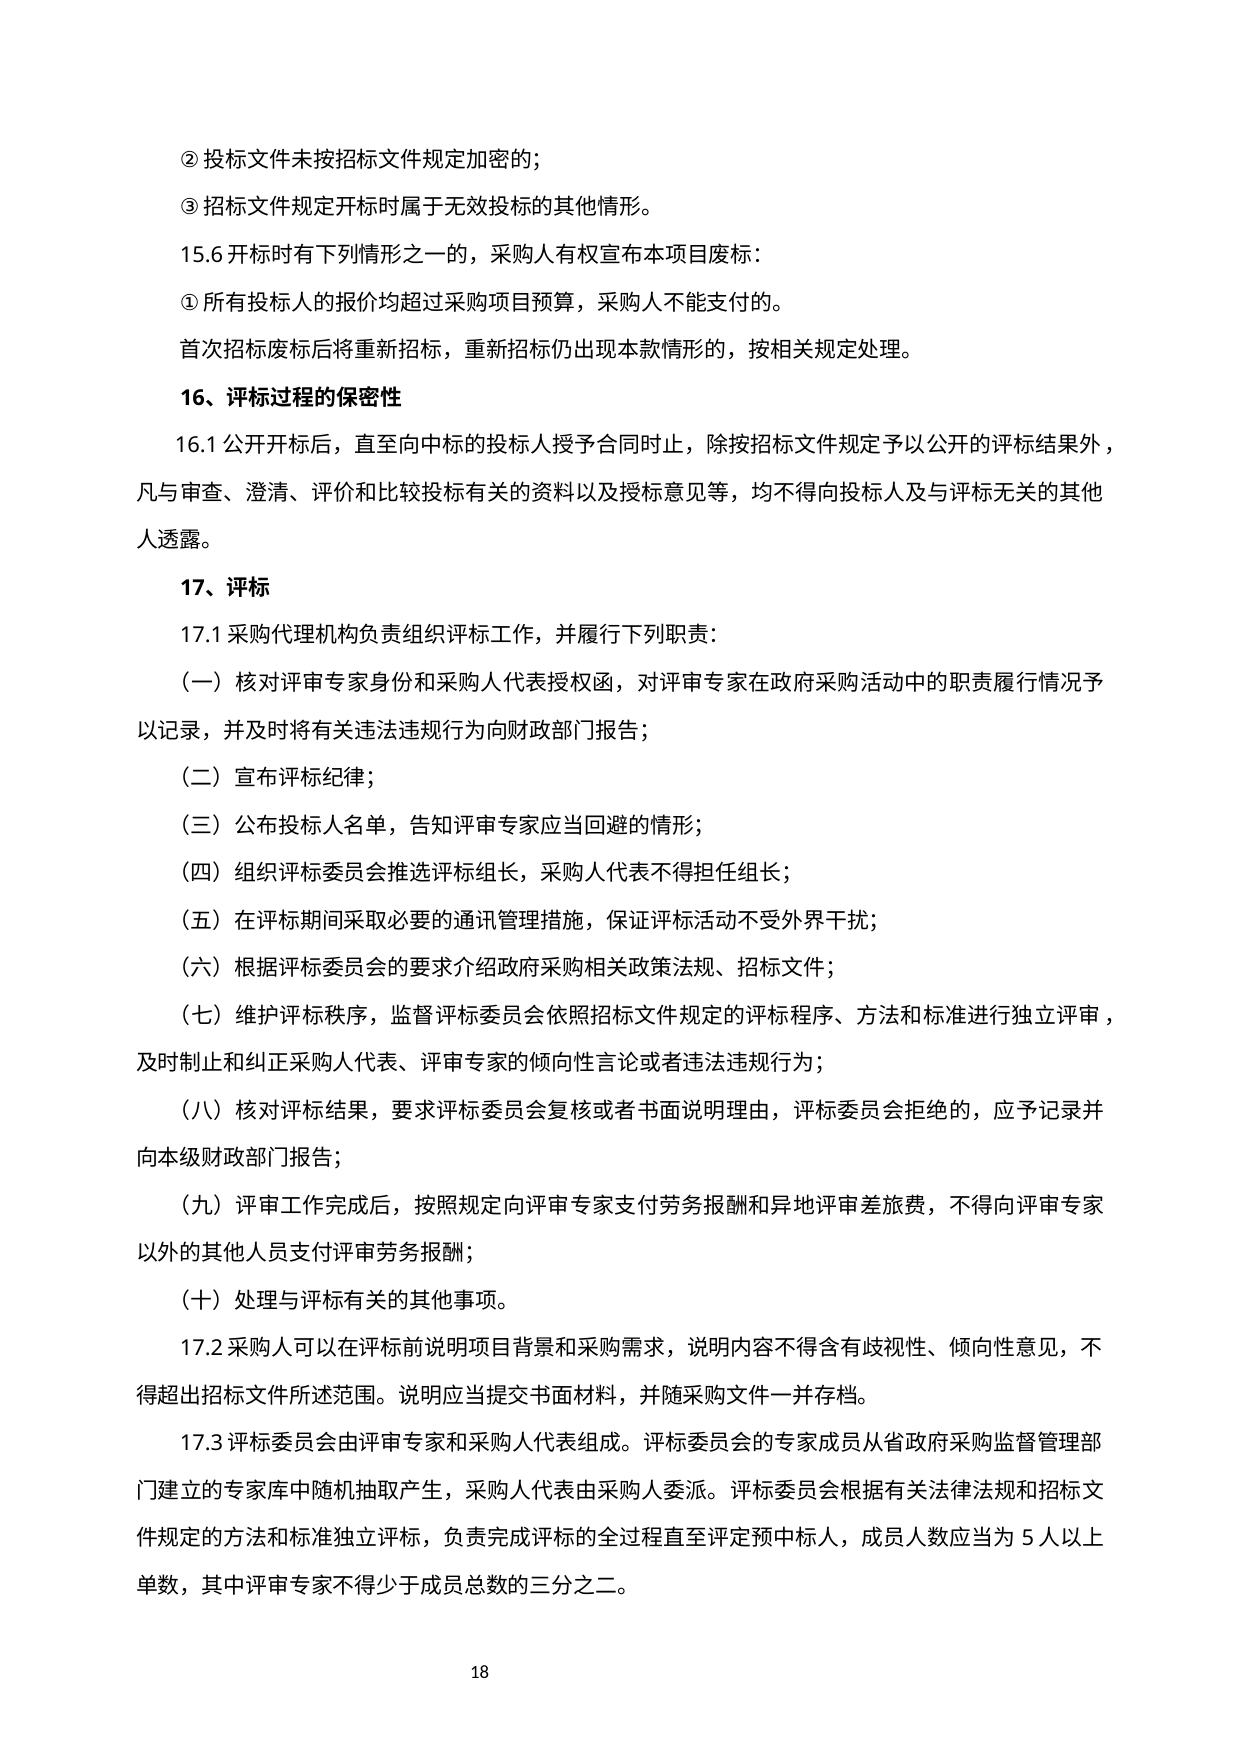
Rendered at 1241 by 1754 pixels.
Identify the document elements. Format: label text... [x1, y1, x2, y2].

text 16、评标过程的保密性 [136, 380, 1104, 411]
text （一）核对评审专家身份和采购人代表授权函，对评审专家在政府采购活动中的职责履行情况予以记录，并及时将有关违法违规行为向财政部门报告； [136, 665, 1104, 744]
text （十）处理与评标有关的其他事项。 [136, 1283, 1104, 1314]
text 17.1采购代理机构负责组织评标工作，并履行下列职责： [136, 617, 1104, 649]
text （七）维护评标秩序，监督评标委员会依照招标文件规定的评标程序、方法和标准进行独立评审，及时制止和纠正采购人代表、评审专家的倾向性言论或者违法违规行为； [136, 998, 1104, 1077]
text 17.3评标委员会由评审专家和采购人代表组成。评标委员会的专家成员从省政府采购监督管理部门建立的专家库中随机抽取产生，采购人代表由采购人委派。评标委员会根据有关法律法规和招标文件规定的方法和标准独立评标，负责完成评标的全过程直至评定预中标人，成员人数应当为5人以上单数，其中评审专家不得少于成员总数的三分之二。 [136, 1425, 1104, 1599]
text 首次招标废标后将重新招标，重新招标仍出现本款情形的，按相关规定处理。 [136, 332, 1104, 364]
text 15.6开标时有下列情形之一的，采购人有权宣布本项目废标： [136, 237, 1104, 269]
text （四）组织评标委员会推选评标组长，采购人代表不得担任组长； [136, 855, 1104, 887]
text 16.1公开开标后，直至向中标的投标人授予合同时止，除按招标文件规定予以公开的评标结果外，凡与审查、澄清、评价和比较投标有关的资料以及授标意见等，均不得向投标人及与评标无关的其他人透露。 [136, 427, 1104, 554]
text （二）宣布评标纪律； [136, 760, 1104, 792]
text （六）根据评标委员会的要求介绍政府采购相关政策法规、招标文件； [136, 950, 1104, 982]
text ③招标文件规定开标时属于无效投标的其他情形。 [136, 189, 1104, 221]
text 17.2采购人可以在评标前说明项目背景和采购需求，说明内容不得含有歧视性、倾向性意见，不得超出招标文件所述范围。说明应当提交书面材料，并随采购文件一并存档。 [136, 1330, 1104, 1409]
text 17、评标 [136, 570, 1104, 602]
text （三）公布投标人名单，告知评审专家应当回避的情形； [136, 808, 1104, 839]
text （八）核对评标结果，要求评标委员会复核或者书面说明理由，评标委员会拒绝的，应予记录并向本级财政部门报告； [136, 1093, 1104, 1172]
text ①所有投标人的报价均超过采购项目预算，采购人不能支付的。 [136, 284, 1104, 316]
text （五）在评标期间采取必要的通讯管理措施，保证评标活动不受外界干扰； [136, 903, 1104, 934]
text ②投标文件未按招标文件规定加密的； [136, 142, 1104, 173]
text （九）评审工作完成后，按照规定向评审专家支付劳务报酬和异地评审差旅费，不得向评审专家以外的其他人员支付评审劳务报酬； [136, 1188, 1104, 1267]
